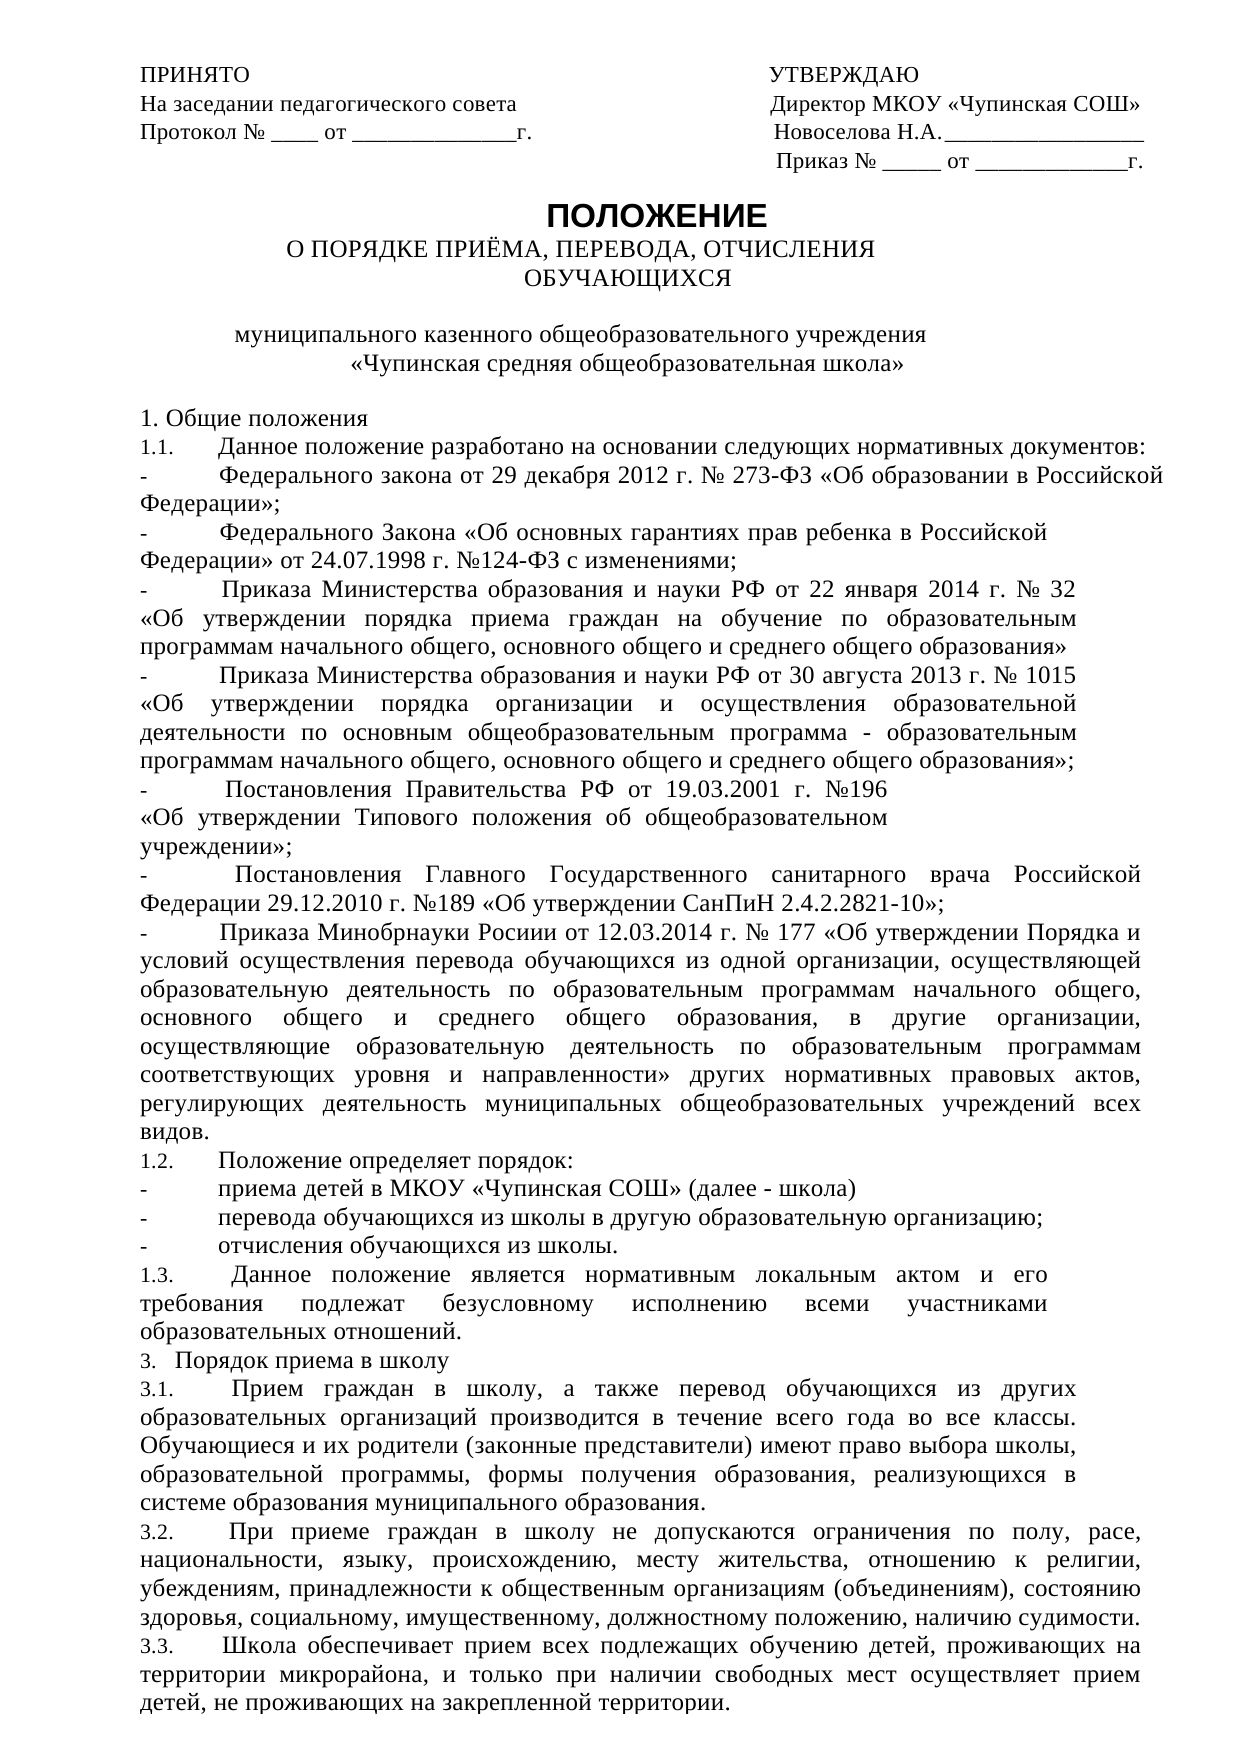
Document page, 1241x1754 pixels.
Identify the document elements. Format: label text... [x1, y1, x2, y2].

list Порядок приема в школу [140, 1345, 1166, 1374]
list Постановления Правительства РФ от 19.03.2001 г. №196 «Об утверждении Типового положения об общеобразовательном учреждении»; [140, 774, 889, 860]
text муниципального казенного общеобразовательного учреждения «Чупинская средняя общеобразовательная школа» [194, 318, 968, 377]
text Приказ № _____ от _____________г. [138, 145, 1166, 174]
list Приказа Минобрнауки Росиии от 12.03.2014 г. № 177 «Об утверждении Порядка и условий осуществления перевода обучающихся из одной организации, осуществляющей образовательную деятельность по образовательным программам начального общего, основного общего и среднего общего образования, в другие организации, осуществляющие образовательную деятельность по образовательным программам соответствующих уровня и направленности» других нормативных правовых актов, регулирующих деятельность муниципальных общеобразовательных учреждений всех видов. [140, 917, 1143, 1145]
list Школа обеспечивает прием всех подлежащих обучению детей, проживающих на территории микрорайона, и только при наличии свободных мест осуществляет прием детей, не проживающих на закрепленной территории. [140, 1631, 1143, 1714]
text Протокол № ____ от ______________г. Новоселова Н.А. _________________ [140, 117, 1166, 145]
list приема детей в МКОУ «Чупинская СОШ» (далее - школа) [140, 1174, 1166, 1202]
list Приказа Министерства образования и науки РФ от 30 августа 2013 г. № 1015 «Об утверждении порядка организации и осуществления образовательной деятельности по основным общеобразовательным программа - образовательным программам начального общего, основного общего и среднего общего образования»; [140, 660, 1078, 774]
list При приеме граждан в школу не допускаются ограничения по полу, расе, национальности, языку, происхождению, месту жительства, отношению к религии, убеждениям, принадлежности к общественным организациям (объединениям), состоянию здоровья, социальному, имущественному, должностному положению, наличию судимости. [140, 1516, 1143, 1631]
list Данное положение является нормативным локальным актом и его требования подлежат безусловному исполнению всеми участниками образовательных отношений. [140, 1259, 1049, 1345]
list Прием граждан в школу, а также перевод обучающихся из других образовательных организаций производится в течение всего года во все классы. Обучающиеся и их родители (законные представители) имеют право выбора школы, образовательной программы, формы получения образования, реализующихся в системе образования муниципального образования. [140, 1374, 1078, 1516]
text ПОЛОЖЕНИЕ [546, 204, 1166, 234]
list Положение определяет порядок: [140, 1145, 1166, 1174]
list отчисления обучающихся из школы. [140, 1231, 1166, 1259]
text О ПОРЯДКЕ ПРИЁМА, ПЕРЕВОДА, ОТЧИСЛЕНИЯ ОБУЧАЮЩИХСЯ [194, 234, 968, 293]
text На заседании педагогического совета Директор МКОУ «Чупинская СОШ» [140, 88, 1166, 117]
list Постановления Главного Государственного санитарного врача Российской Федерации 29.12.2010 г. №189 «Об утверждении СанПиН 2.4.2.2821-10»; [140, 860, 1143, 917]
text ПРИНЯТО УТВЕРЖДАЮ [140, 59, 1166, 88]
list Федерального закона от 29 декабря 2012 г. № 273-ФЗ «Об образовании в Российской Федерации»; [140, 460, 1166, 517]
list перевода обучающихся из школы в другую образовательную организацию; [140, 1202, 1166, 1231]
list Приказа Министерства образования и науки РФ от 22 января 2014 г. № 32 «Об утверждении порядка приема граждан на обучение по образовательным программам начального общего, основного общего и среднего общего образования» [140, 574, 1078, 660]
list Федерального Закона «Об основных гарантиях прав ребенка в Российской Федерации» от 24.07.1998 г. №124-ФЗ с изменениями; [140, 517, 1049, 574]
list Данное положение разработано на основании следующих нормативных документов: [140, 432, 1166, 460]
text 1. Общие положения [140, 403, 1166, 432]
